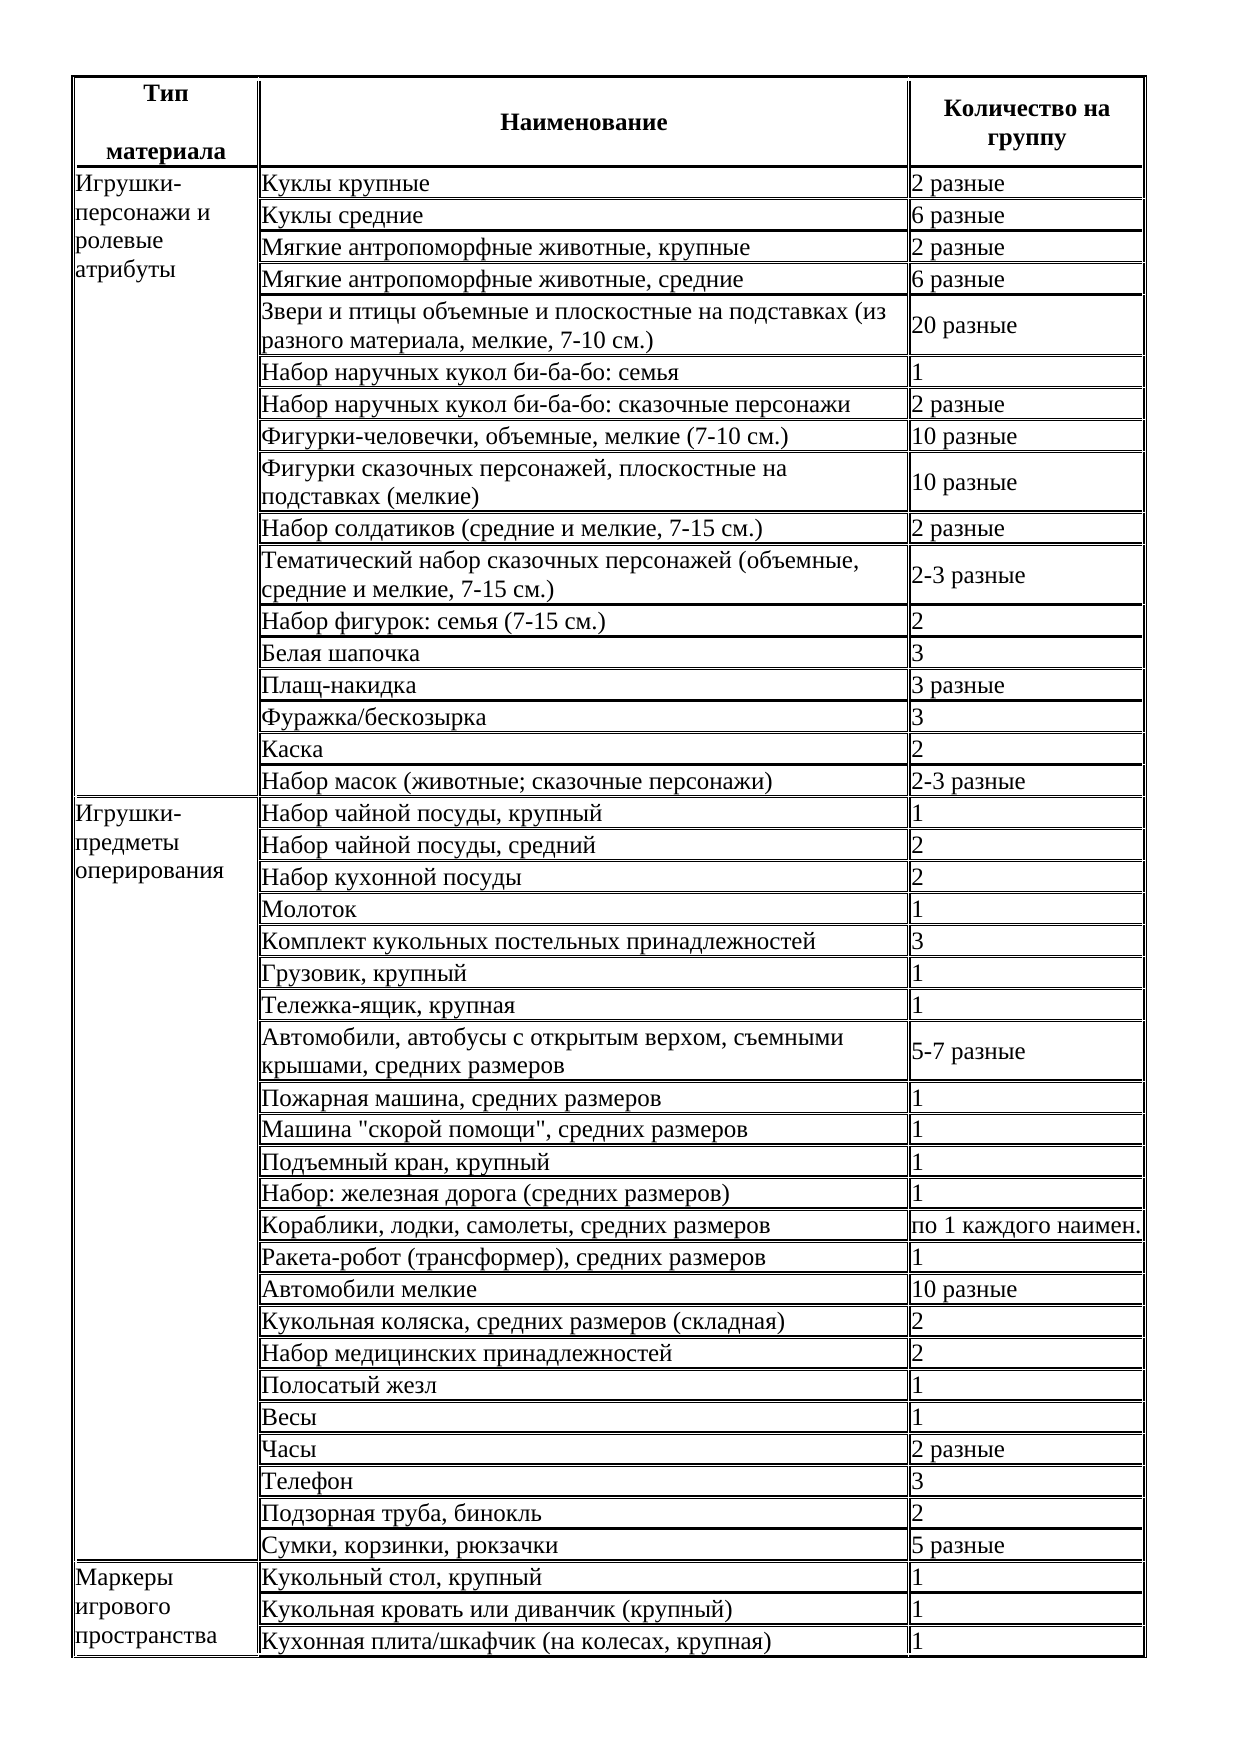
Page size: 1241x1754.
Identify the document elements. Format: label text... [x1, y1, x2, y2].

table_cell Молоток [261, 894, 907, 923]
table_header Тип материала [75, 77, 259, 165]
table_cell 10 разные [911, 1271, 1144, 1303]
table_cell 3 [909, 923, 1145, 955]
table_cell 5-7 разные [909, 1019, 1145, 1079]
table_cell 2-3 разные [911, 542, 1144, 603]
table_cell 1 [909, 987, 1145, 1019]
table_cell Автомобили, автобусы с открытым верхом, съемными крышами, средних размеров [261, 1022, 907, 1079]
table_cell Набор наручных кукол би-ба-бо: семья [261, 357, 907, 386]
table_cell Кухонная плита/шкафчик (на колесах, крупная) [259, 1623, 909, 1655]
table_cell 6 разные [909, 197, 1145, 229]
table_cell Мягкие антропоморфные животные, средние [261, 264, 907, 293]
table_cell Кукольный стол, крупный [261, 1563, 907, 1591]
table_cell Игрушки-персонажи и ролевые атрибуты [75, 165, 257, 795]
table_cell Подъемный кран, крупный [261, 1147, 907, 1175]
table_cell 3 разные [909, 667, 1145, 699]
table_cell 2 [911, 603, 1145, 635]
table_cell 2 [909, 859, 1145, 891]
table_cell 10 разные [911, 418, 1144, 449]
table_cell 2 [909, 731, 1145, 763]
table_cell Фигурки сказочных персонажей, плоскостные на подставках (мелкие) [261, 453, 907, 510]
table_cell 1 [909, 891, 1145, 923]
table_cell Сумки, корзинки, рюкзачки [261, 1530, 907, 1559]
table_cell Кукольная кровать или диванчик (крупный) [261, 1594, 907, 1623]
table_cell Кораблики, лодки, самолеты, средних размеров [261, 1211, 907, 1239]
table_cell Куклы средние [261, 200, 907, 229]
table_cell Набор наручных кукол би-ба-бо: сказочные персонажи [261, 389, 907, 417]
table_cell Набор: железная дорога (средних размеров) [261, 1179, 907, 1207]
table_cell Тематический набор сказочных персонажей (объемные, средние и мелкие, 7-15 см.) [261, 546, 907, 603]
table_header Количество на группу [909, 78, 1143, 165]
table_cell Плащ-накидка [261, 670, 907, 699]
table_cell Набор медицинских принадлежностей [261, 1339, 907, 1367]
table_cell Весы [261, 1403, 907, 1431]
table_cell Фуражка/бескозырка [261, 702, 907, 731]
table_cell 1 [909, 955, 1145, 987]
table_cell Маркеры игрового пространства [75, 1559, 259, 1655]
table_cell Набор чайной посуды, средний [261, 830, 907, 859]
table_cell 1 [911, 1111, 1144, 1143]
table_cell 1 [911, 354, 1144, 386]
table_cell 20 разные [911, 293, 1145, 353]
table_cell Подзорная труба, бинокль [261, 1499, 907, 1527]
table_cell 2 [911, 1335, 1144, 1367]
table_cell 2 разные [911, 1431, 1144, 1463]
table_cell 1 [911, 1591, 1143, 1623]
table_cell Телефон [261, 1467, 907, 1495]
table_cell по 1 каждого наимен. [911, 1207, 1144, 1239]
table_cell Набор солдатиков (средние и мелкие, 7-15 см.) [261, 514, 907, 542]
table_cell Полосатый жезл [261, 1371, 907, 1399]
table_cell 1 [911, 1399, 1144, 1431]
table_cell Часы [261, 1435, 907, 1463]
table_cell Каска [261, 734, 907, 763]
table_cell 2 [911, 1495, 1144, 1527]
table_cell Куклы крупные [261, 168, 907, 197]
table_cell 5 разные [911, 1527, 1143, 1559]
table_cell Набор чайной посуды, крупный [261, 798, 907, 827]
table_cell Ракета-робот (трансформер), средних размеров [261, 1243, 907, 1271]
table_cell 1 [911, 1239, 1144, 1271]
table_cell Фигурки-человечки, объемные, мелкие (7-10 см.) [261, 421, 907, 449]
table_header Наименование [259, 77, 909, 165]
table_cell Набор фигурок: семья (7-15 см.) [261, 606, 907, 635]
table_cell 10 разные [911, 450, 1144, 510]
table_cell 2-3 разные [911, 763, 1145, 795]
table_cell 2 разные [909, 386, 1145, 417]
table_cell Кукольная коляска, средних размеров (складная) [261, 1307, 907, 1335]
table_cell 3 [911, 1463, 1144, 1495]
table_cell Комплект кукольных постельных принадлежностей [261, 926, 907, 955]
table_cell 2 разные [911, 229, 1143, 261]
table_cell 1 [909, 1623, 1144, 1655]
table_cell 1 [911, 1079, 1144, 1111]
table_cell 1 [909, 795, 1145, 827]
table_cell 2 [911, 1303, 1144, 1335]
table_cell Автомобили мелкие [261, 1275, 907, 1303]
table_cell Пожарная машина, средних размеров [261, 1083, 907, 1111]
table_cell Звери и птицы объемные и плоскостные на подставках (из разного материала, мелкие, 7-10 см.) [261, 296, 907, 353]
table_cell 1 [911, 1143, 1144, 1175]
table_cell 6 разные [909, 261, 1145, 293]
table_cell Белая шапочка [261, 638, 907, 667]
table_cell 2 разные [911, 165, 1143, 197]
table_cell Мягкие антропоморфные животные, крупные [261, 232, 907, 261]
table_cell 2 разные [911, 510, 1144, 542]
table_cell 2 [909, 827, 1145, 859]
table_cell Машина "скорой помощи", средних размеров [261, 1115, 907, 1143]
table_cell Тележка-ящик, крупная [261, 990, 907, 1019]
table_cell 1 [911, 1367, 1144, 1399]
table_cell Набор масок (животные; сказочные персонажи) [261, 766, 907, 795]
table_cell 1 [911, 1559, 1144, 1591]
table_cell Набор кухонной посуды [261, 862, 907, 891]
table_cell Грузовик, крупный [261, 958, 907, 987]
table_cell 3 [911, 635, 1143, 667]
table_cell Игрушки-предметы оперирования [73, 795, 259, 1559]
table_cell 1 [911, 1175, 1144, 1207]
table_cell 3 [911, 699, 1143, 731]
